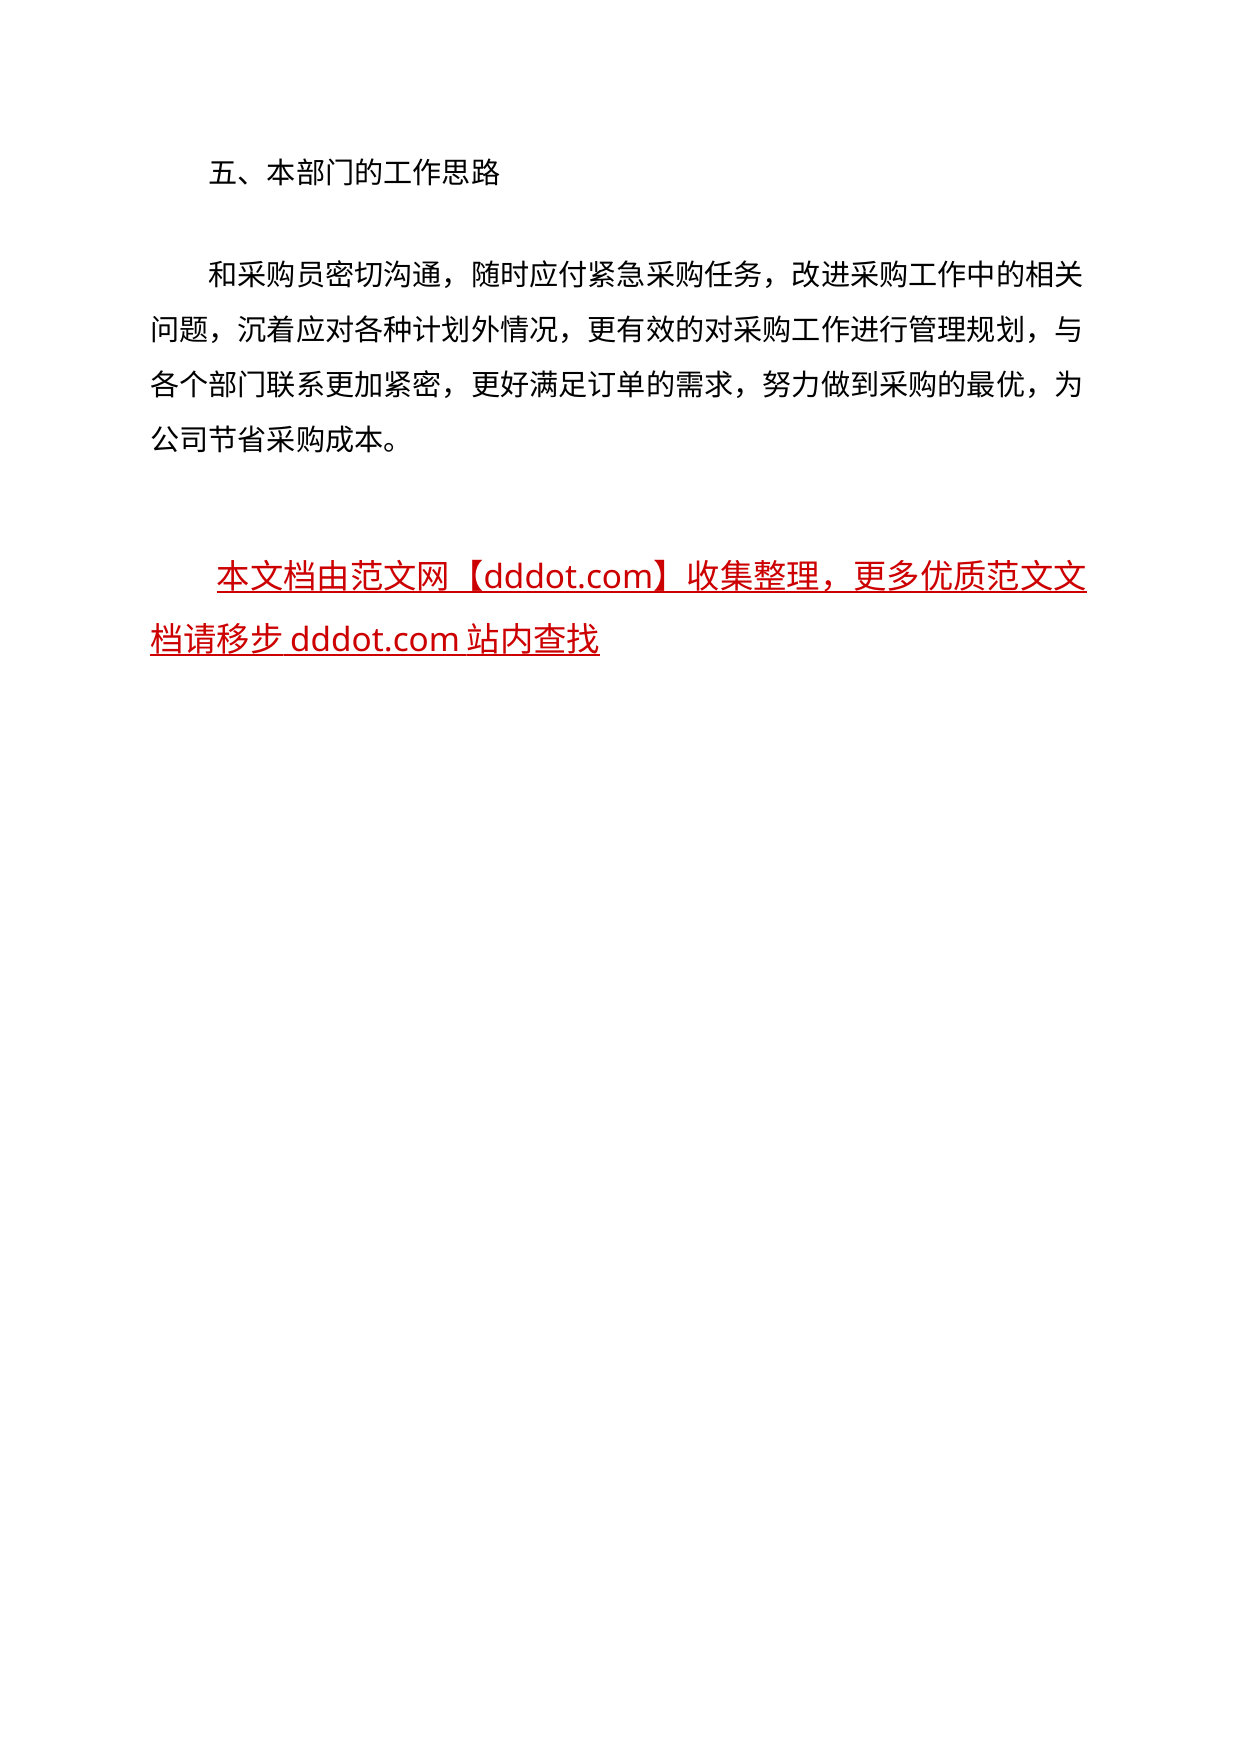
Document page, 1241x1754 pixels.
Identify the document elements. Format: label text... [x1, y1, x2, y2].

text 五、本部门的工作思路 [150, 150, 1090, 192]
text 本文档由范文网【dddot.com】收集整理，更多优质范文文档请移步dddot.com站内查找 [150, 549, 1090, 661]
text 和采购员密切沟通，随时应付紧急采购任务，改进采购工作中的相关问题，沉着应对各种计划外情况，更有效的对采购工作进行管理规划，与各个部门联系更加紧密，更好满足订单的需求，努力做到采购的最优，为公司节省采购成本。 [150, 252, 1090, 459]
